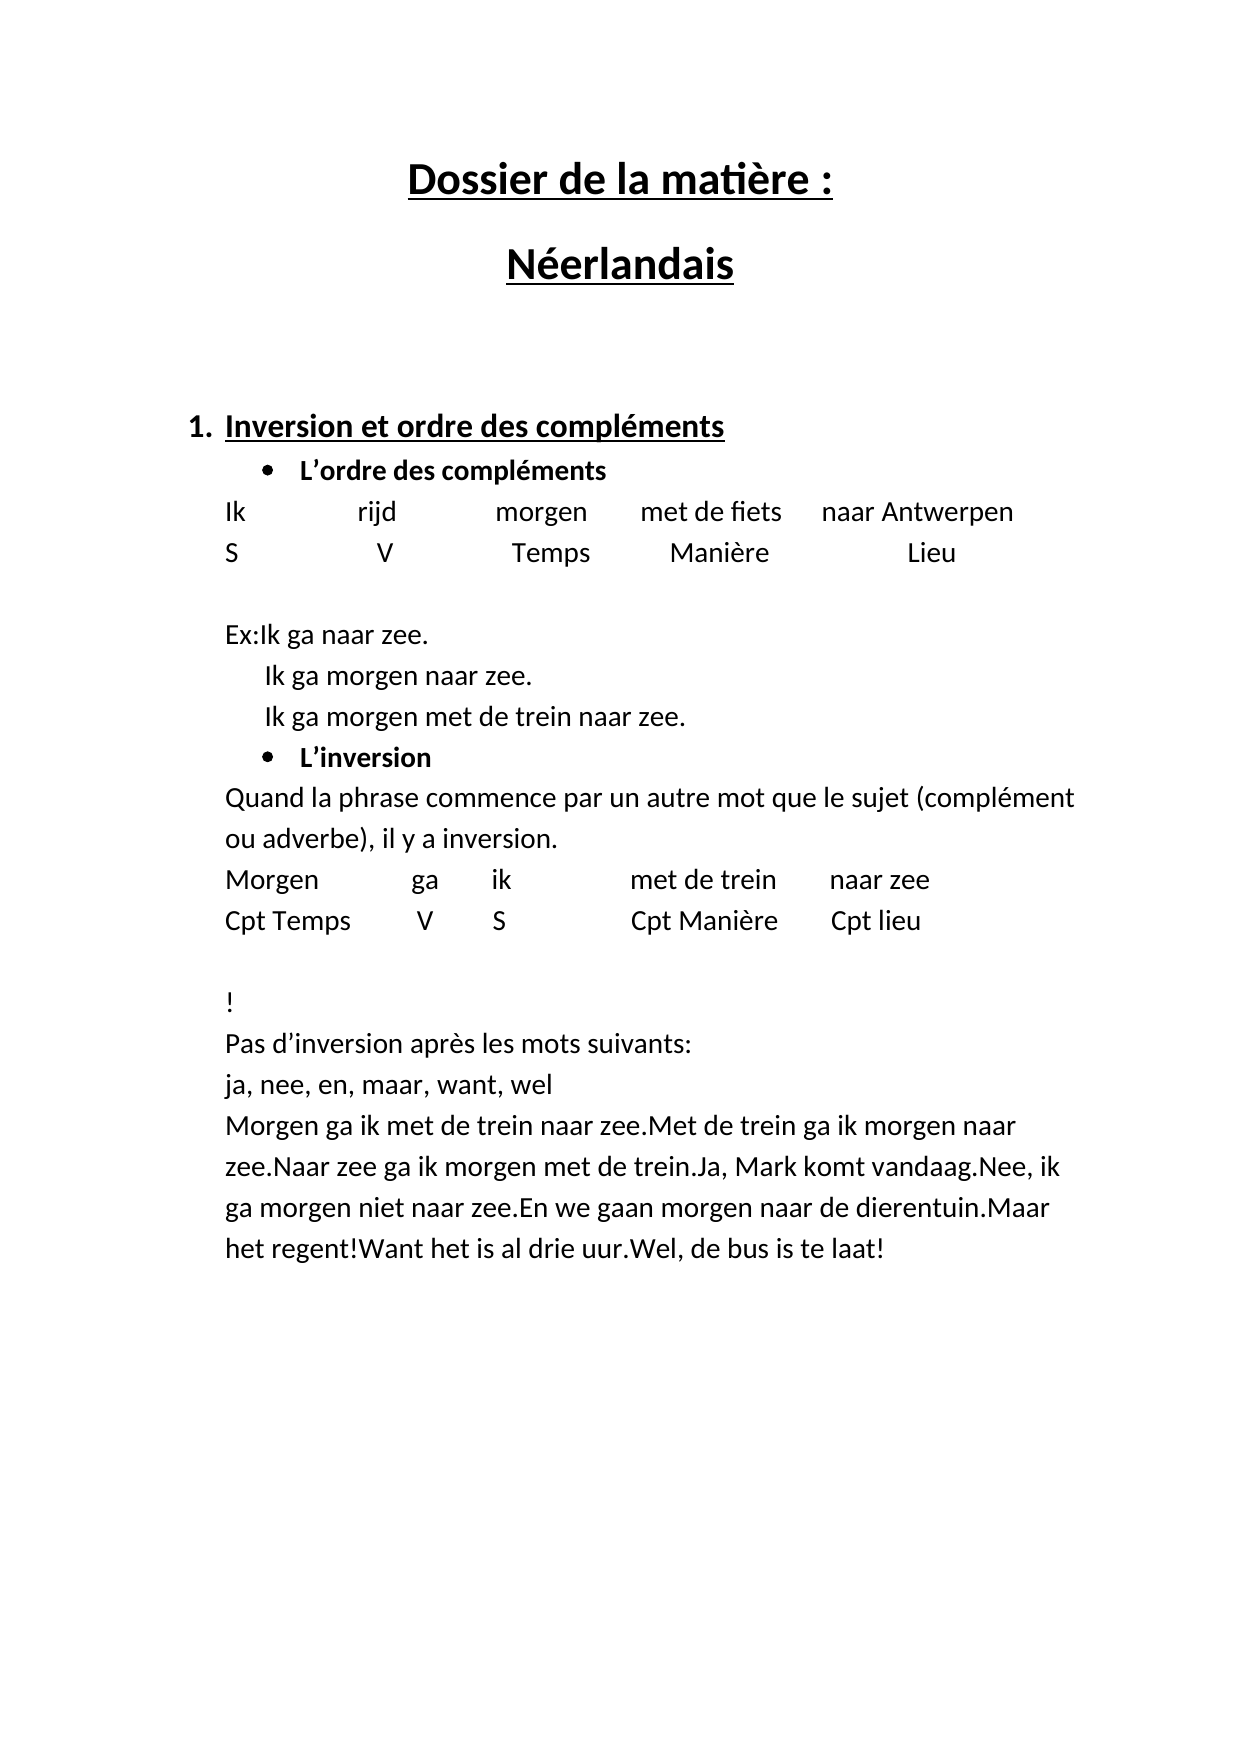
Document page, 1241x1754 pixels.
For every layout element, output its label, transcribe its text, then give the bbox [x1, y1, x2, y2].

list Ex:Ik ga naar zee. [225, 616, 1090, 651]
list Ik ga morgen met de trein naar zee. [225, 698, 1090, 733]
list S V Temps Manière Lieu [225, 534, 1090, 569]
list Pas d’inversion après les mots suivants: [225, 1025, 1090, 1061]
list Ik ga morgen naar zee. [225, 657, 1090, 692]
list Morgen ga ik met de trein naar zee.Met de trein ga ik morgen naar zee.Naar zee ga ik morgen met de trein.Ja, Mark komt vandaag.Nee, ik ga morgen niet naar zee.En we gaan morgen naar de dierentuin.Maar het regent!Want het is al drie uur.Wel, de bus is te laat! [225, 1107, 1090, 1266]
text Dossier de la matière : [150, 150, 1090, 206]
list ! [225, 984, 1090, 1020]
list L’inversion [262, 739, 1090, 774]
list ja, nee, en, maar, want, wel [225, 1066, 1090, 1102]
list Ik rijd morgen met de fiets naar Antwerpen [225, 493, 1090, 529]
list L’ordre des compléments [262, 452, 1090, 488]
text Néerlandais [150, 235, 1090, 291]
list Morgen ga ik met de trein naar zee Cpt Temps V S Cpt Manière Cpt lieu [225, 861, 1090, 938]
list Inversion et ordre des compléments [187, 405, 1090, 446]
list Quand la phrase commence par un autre mot que le sujet (complément ou adverbe), il y a inversion. [225, 779, 1090, 856]
